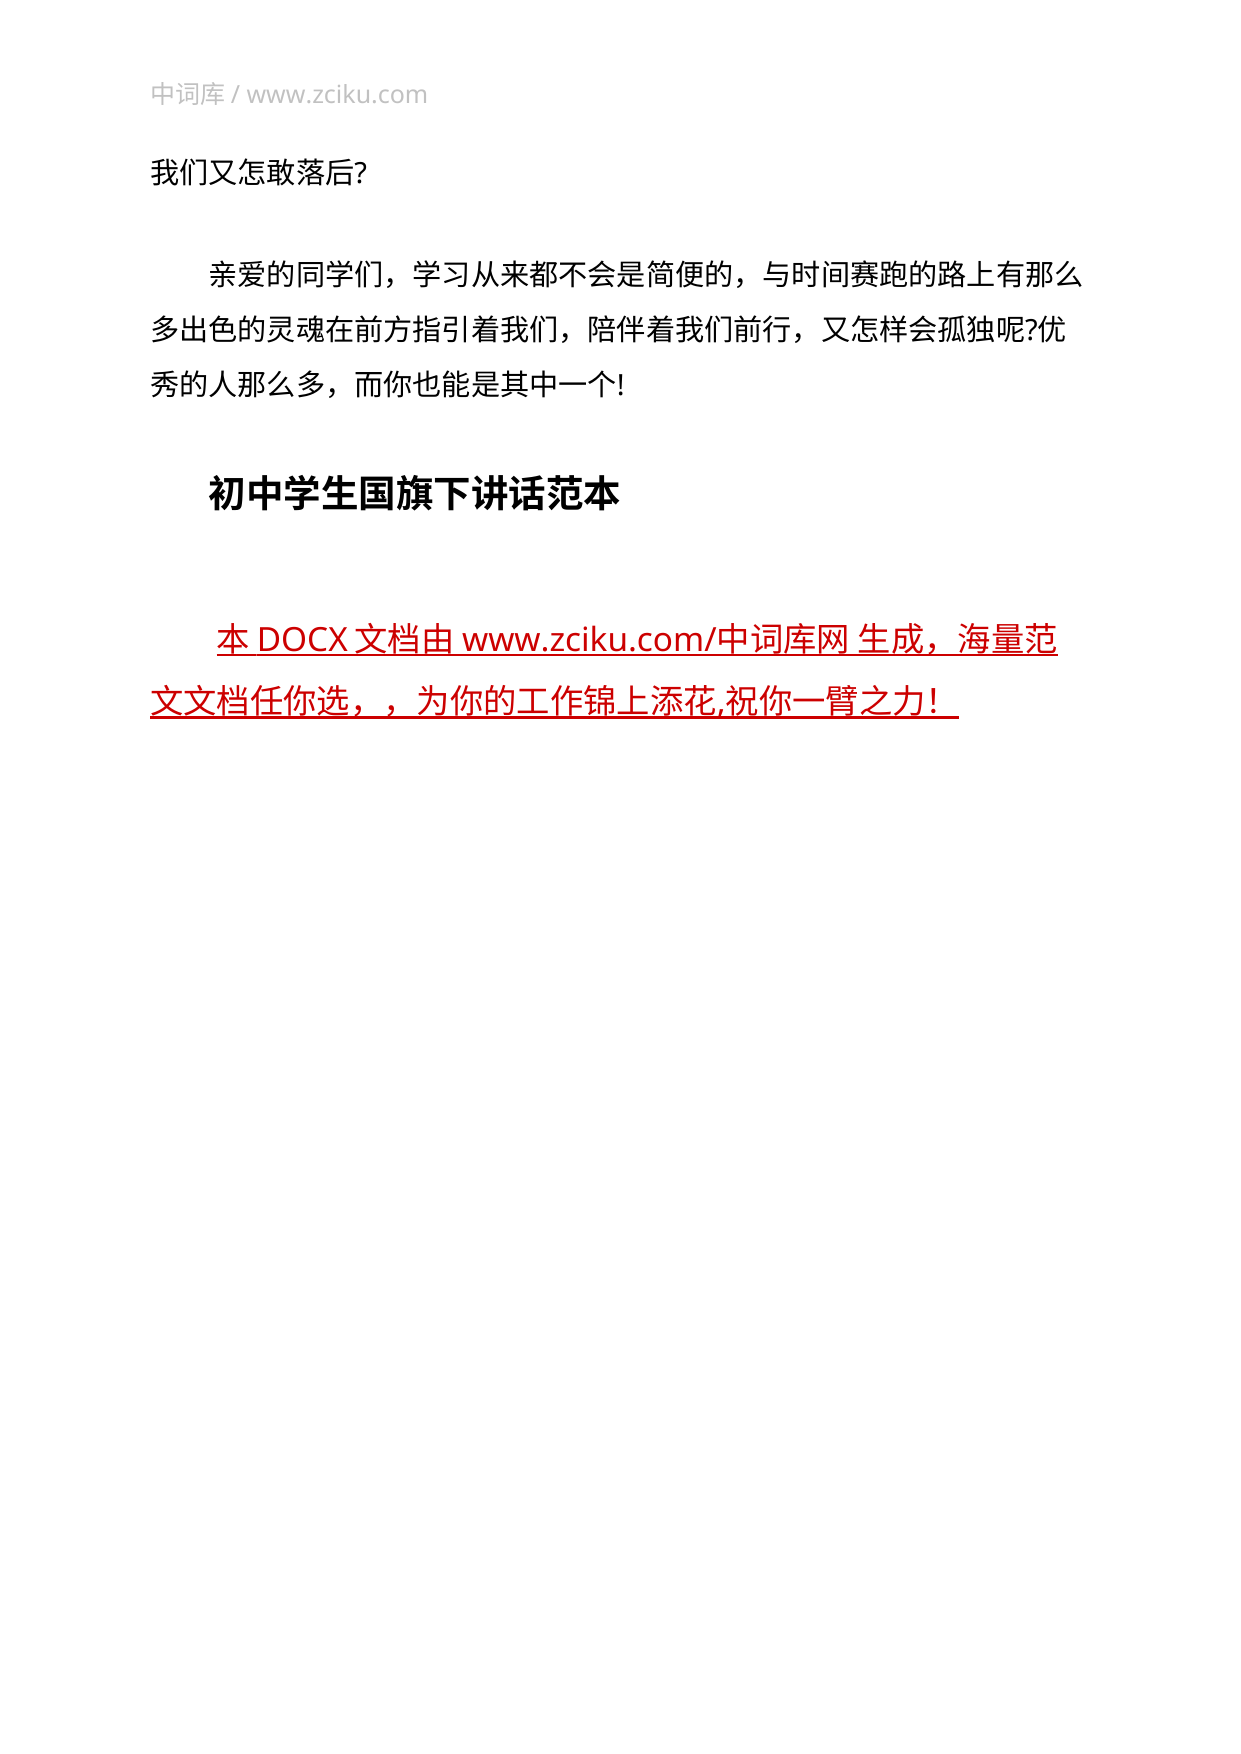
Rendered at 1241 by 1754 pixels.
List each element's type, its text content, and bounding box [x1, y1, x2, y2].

text 初中学生国旗下讲话范本 [150, 464, 1090, 518]
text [150, 150, 1090, 192]
text 亲爱的同学们，学习从来都不会是简便的，与时间赛跑的路上有那么多出色的灵魂在前方指引着我们，陪伴着我们前行，又怎样会孤独呢?优秀的人那么多，而你也能是其中一个! [150, 252, 1090, 404]
text 本DOCX文档由 www.zciku.com/中词库网 生成，海量范文文档任你选，，为你的工作锦上添花,祝你一臂之力！ [150, 612, 1090, 724]
